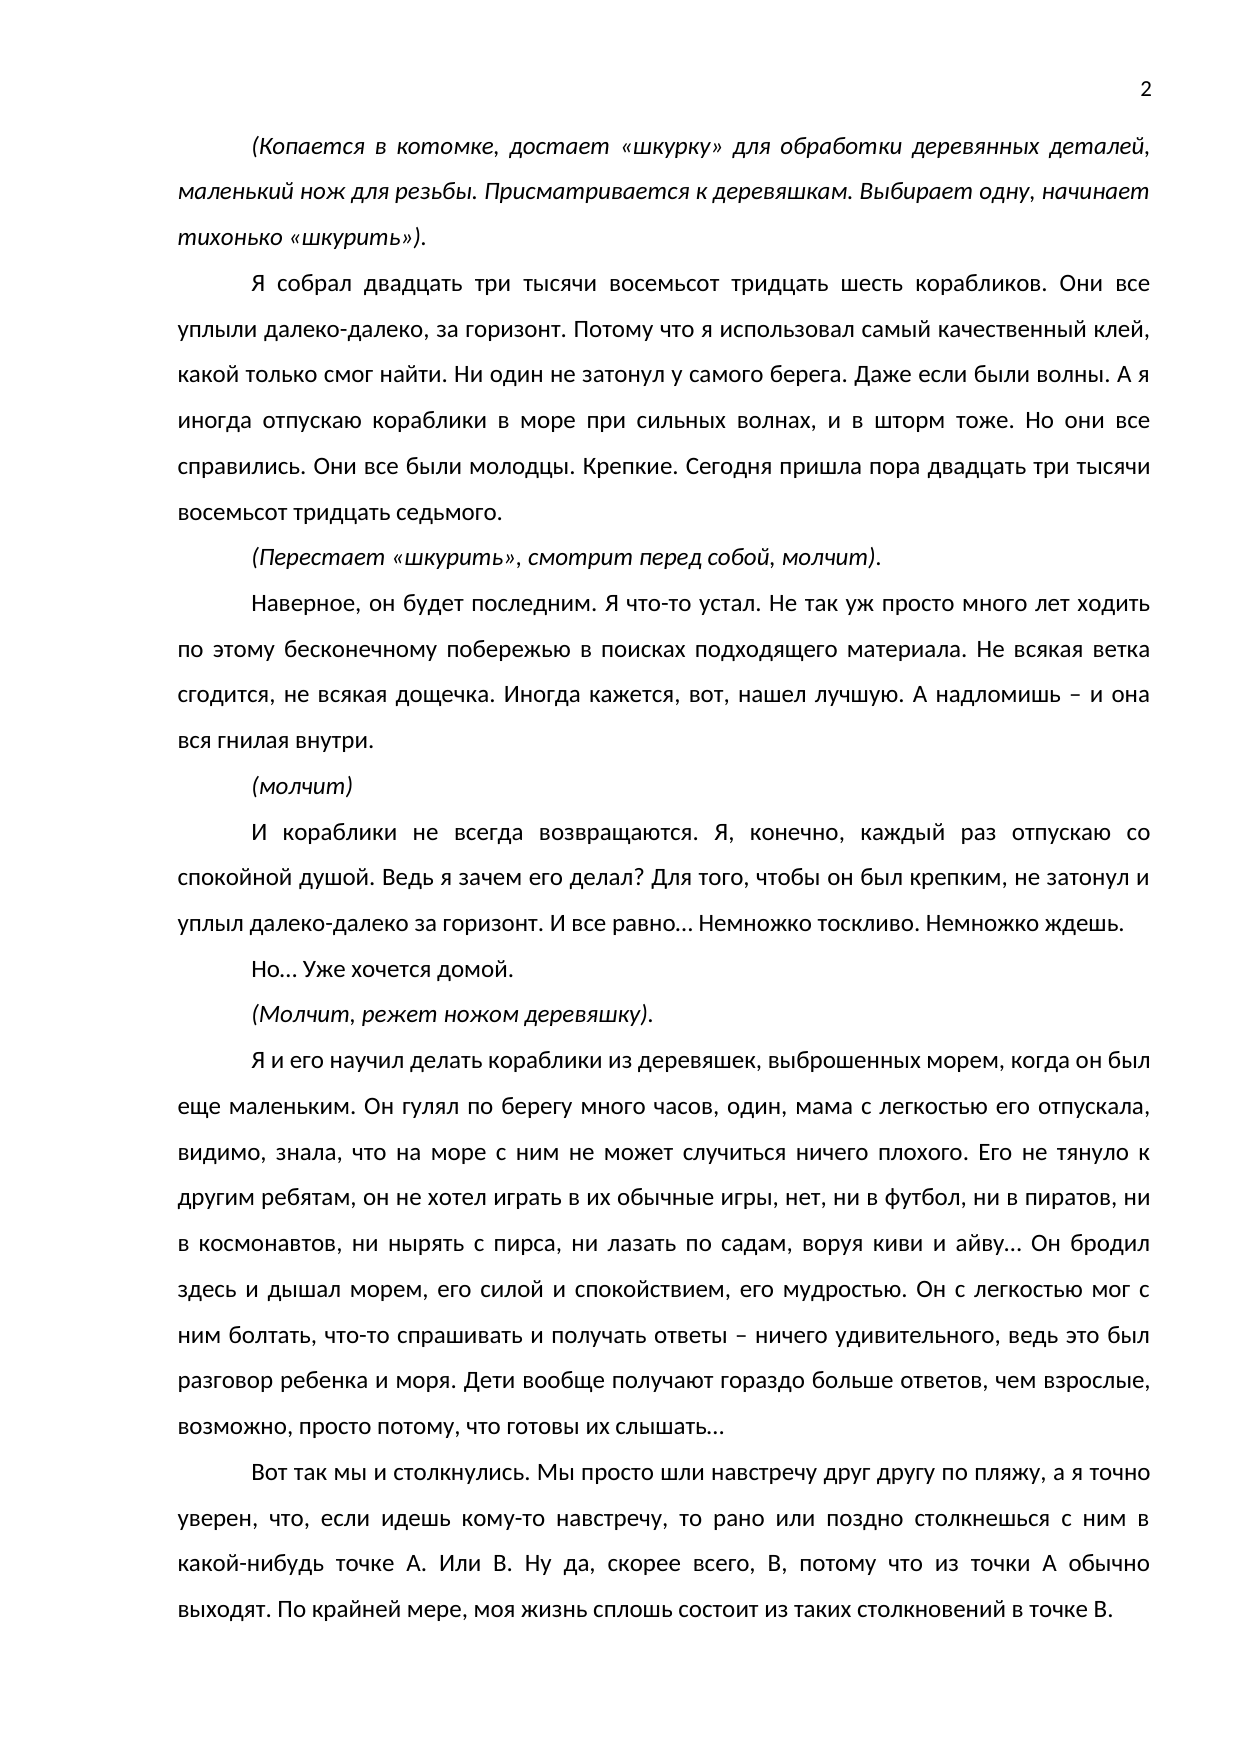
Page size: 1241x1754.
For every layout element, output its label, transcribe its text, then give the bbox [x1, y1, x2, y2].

text И кораблики не всегда возвращаются. Я, конечно, каждый раз отпускаю со спокойной душой. Ведь я зачем его делал? Для того, чтобы он был крепким, не затонул и уплыл далеко-далеко за горизонт. И все равно… Немножко тоскливо. Немножко ждешь. [177, 816, 1152, 938]
text Наверное, он будет последним. Я что-то устал. Не так уж просто много лет ходить по этому бесконечному побережью в поисках подходящего материала. Не всякая ветка сгодится, не всякая дощечка. Иногда кажется, вот, нашел лучшую. А надломишь – и она вся гнилая внутри. [177, 587, 1152, 755]
text Я и его научил делать кораблики из деревяшек, выброшенных морем, когда он был еще маленьким. Он гулял по берегу много часов, один, мама с легкостью его отпускала, видимо, знала, что на море с ним не может случиться ничего плохого. Его не тянуло к другим ребятам, он не хотел играть в их обычные игры, нет, ни в футбол, ни в пиратов, ни в космонавтов, ни нырять с пирса, ни лазать по садам, воруя киви и айву… Он бродил здесь и дышал морем, его силой и спокойствием, его мудростью. Он с легкостью мог с ним болтать, что-то спрашивать и получать ответы – ничего удивительного, ведь это был разговор ребенка и моря. Дети вообще получают гораздо больше ответов, чем взрослые, возможно, просто потому, что готовы их слышать… [177, 1044, 1152, 1441]
text Я собрал двадцать три тысячи восемьсот тридцать шесть корабликов. Они все уплыли далеко-далеко, за горизонт. Потому что я использовал самый качественный клей, какой только смог найти. Ни один не затонул у самого берега. Даже если были волны. А я иногда отпускаю кораблики в море при сильных волнах, и в шторм тоже. Но они все справились. Они все были молодцы. Крепкие. Сегодня пришла пора двадцать три тысячи восемьсот тридцать седьмого. [177, 267, 1152, 526]
text (молчит) [177, 770, 1152, 801]
text (Копается в котомке, достает «шкурку» для обработки деревянных деталей, маленький нож для резьбы. Присматривается к деревяшкам. Выбирает одну, начинает тихонько «шкурить»). [177, 130, 1152, 252]
text (Перестает «шкурить», смотрит перед собой, молчит). [177, 541, 1152, 572]
text (Молчит, режет ножом деревяшку). [177, 999, 1152, 1029]
text Но… Уже хочется домой. [177, 953, 1152, 983]
text Вот так мы и столкнулись. Мы просто шли навстречу друг другу по пляжу, а я точно уверен, что, если идешь кому-то навстречу, то рано или поздно столкнешься с ним в какой-нибудь точке А. Или В. Ну да, скорее всего, В, потому что из точки А обычно выходят. По крайней мере, моя жизнь сплошь состоит из таких столкновений в точке В. [177, 1456, 1152, 1624]
